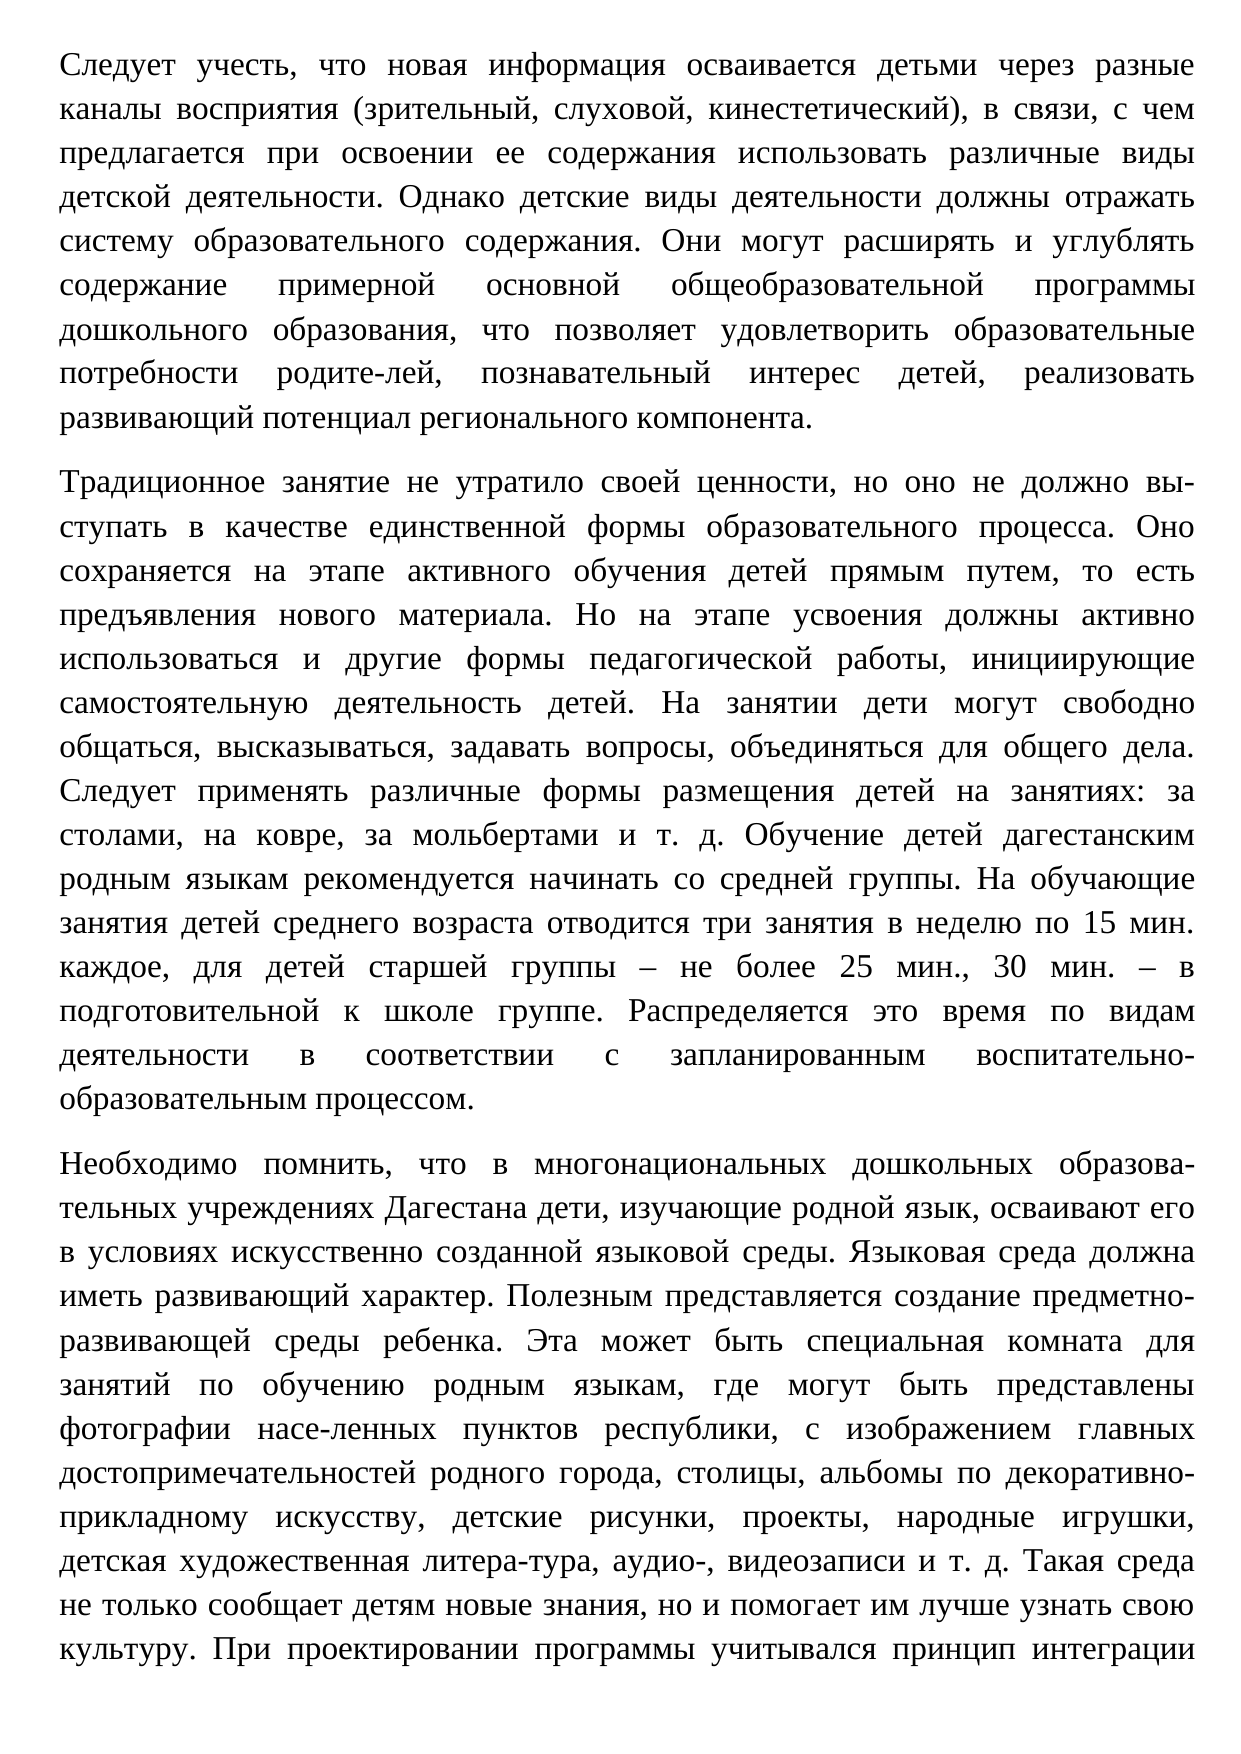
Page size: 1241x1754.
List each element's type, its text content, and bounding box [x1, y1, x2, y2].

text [59, 1143, 1196, 1667]
text Следует учесть, что новая информация осваивается детьми через разные каналы восприятия (зрительный, слуховой, кинестетический), в связи, с чем предлагается при освоении ее содержания использовать различные виды детской деятельности. Однако детские виды деятельности должны отражать систему образовательного содержания. Они могут расширять и углублять содержание примерной основной общеобразовательной программы дошкольного образования, что позволяет удовлетворить образовательные потребности родите-лей, познавательный интерес детей, реализовать развивающий потенциал регионального компонента. [59, 44, 1196, 435]
text Традиционное занятие не утратило своей ценности, но оно не должно вы-ступать в качестве единственной формы образовательного процесса. Оно сохраняется на этапе активного обучения детей прямым путем, то есть предъявления нового материала. Но на этапе усвоения должны активно использоваться и другие формы педагогической работы, инициирующие самостоятельную деятельность детей. На занятии дети могут свободно общаться, высказываться, задавать вопросы, объединяться для общего дела. Следует применять различные формы размещения детей на занятиях: за столами, на ковре, за мольбертами и т. д. Обучение детей дагестанским родным языкам рекомендуется начинать со средней группы. На обучающие занятия детей среднего возраста отводится три занятия в неделю по 15 мин. каждое, для детей старшей группы – не более 25 мин., 30 мин. – в подготовительной к школе группе. Распределяется это время по видам деятельности в соответствии с запланированным воспитательно-образовательным процессом. [59, 462, 1196, 1117]
